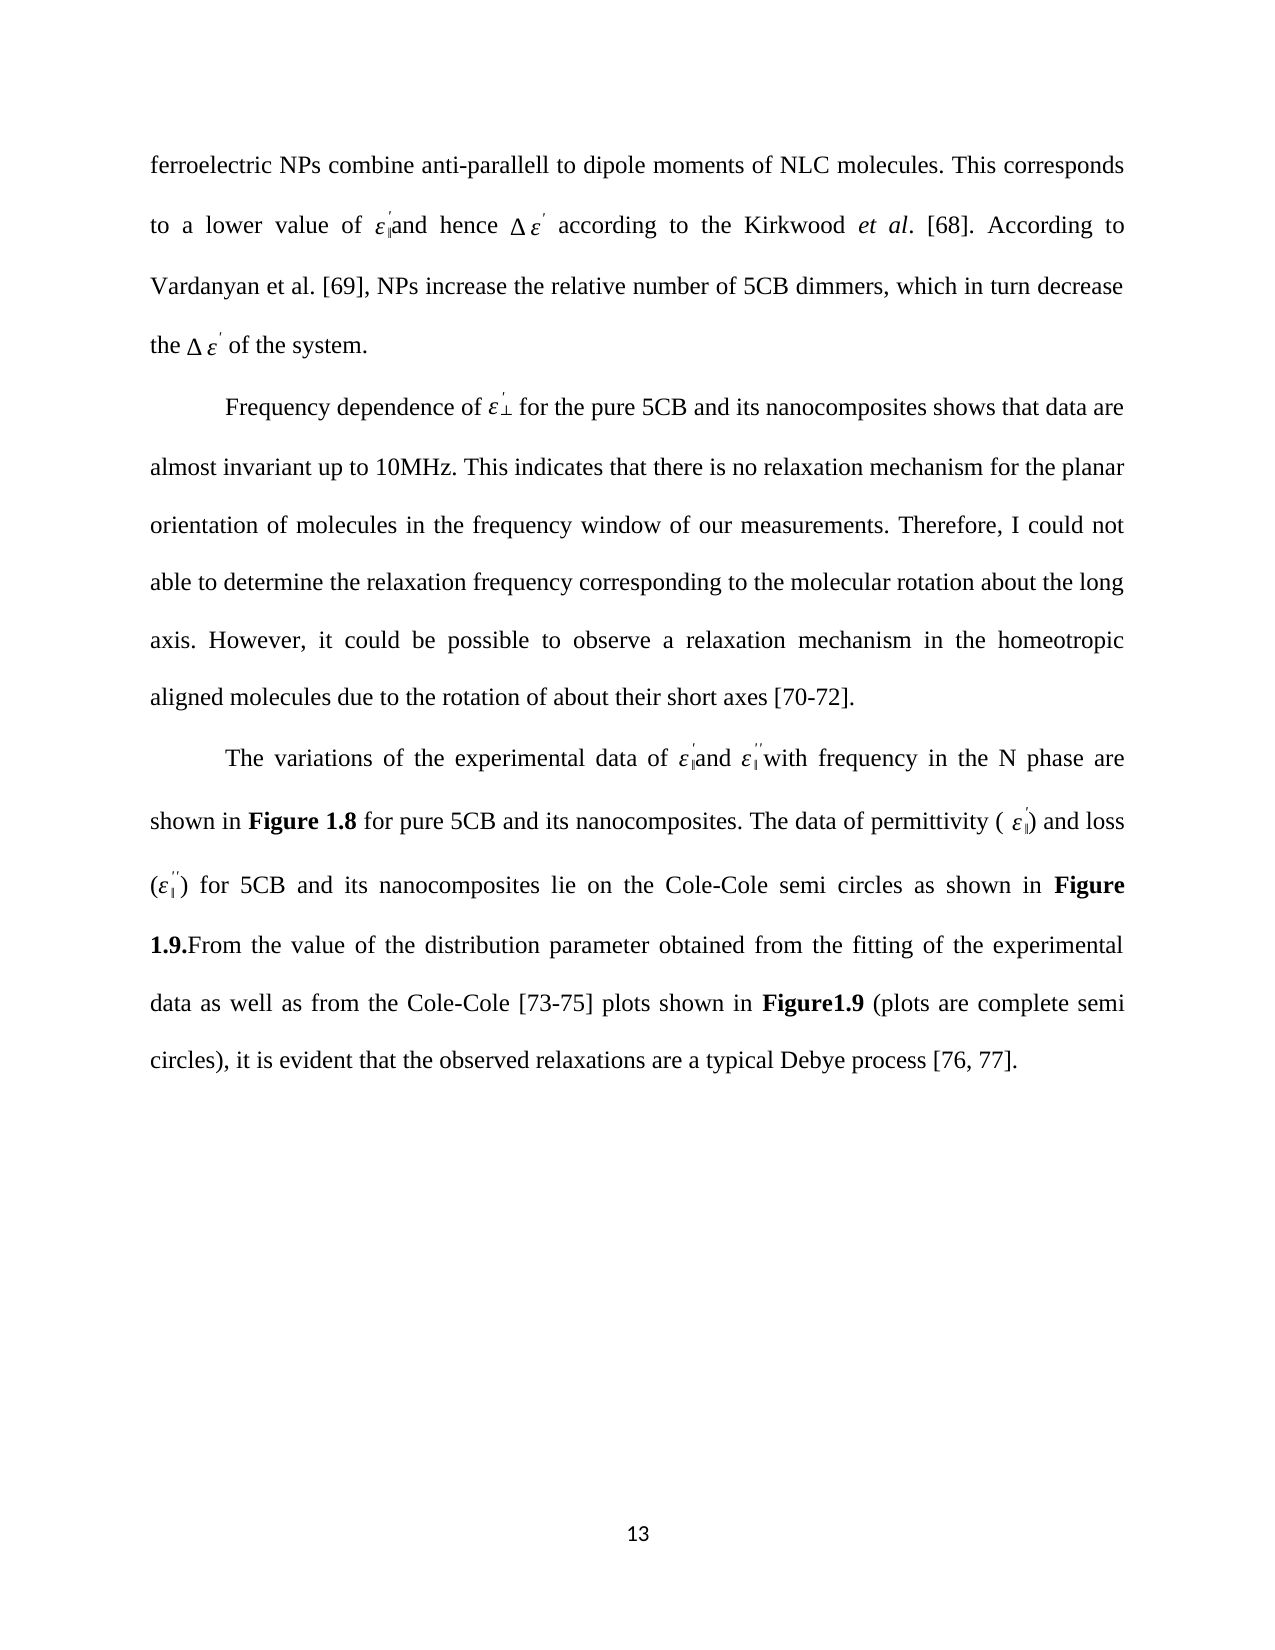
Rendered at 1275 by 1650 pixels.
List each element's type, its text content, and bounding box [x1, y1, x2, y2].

list Frequency dependence of for the pure 5CB and its nanocomposites shows that data are almost invariant up to 10MHz. This indicates that there is no relaxation mechanism for the planar orientation of molecules in the frequency window of our measurements. Therefore, I could not able to determine the relaxation frequency corresponding to the molecular rotation about the long axis. However, it could be possible to observe a relaxation mechanism in the homeotropic aligned molecules due to the rotation of about their short axes [70-72]. [150, 388, 1125, 711]
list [150, 150, 1125, 360]
list The variations of the experimental data of and with frequency in the N phase are shown in Figure 1.8 for pure 5CB and its nanocomposites. The data of permittivity ( ) and loss () for 5CB and its nanocomposites lie on the Cole-Cole semi circles as shown in Figure 1.9.From the value of the distribution parameter obtained from the fitting of the experimental data as well as from the Cole-Cole [73-75] plots shown in Figure1.9 (plots are complete semi circles), it is evident that the observed relaxations are a typical Debye process [76, 77]. [150, 740, 1125, 1074]
